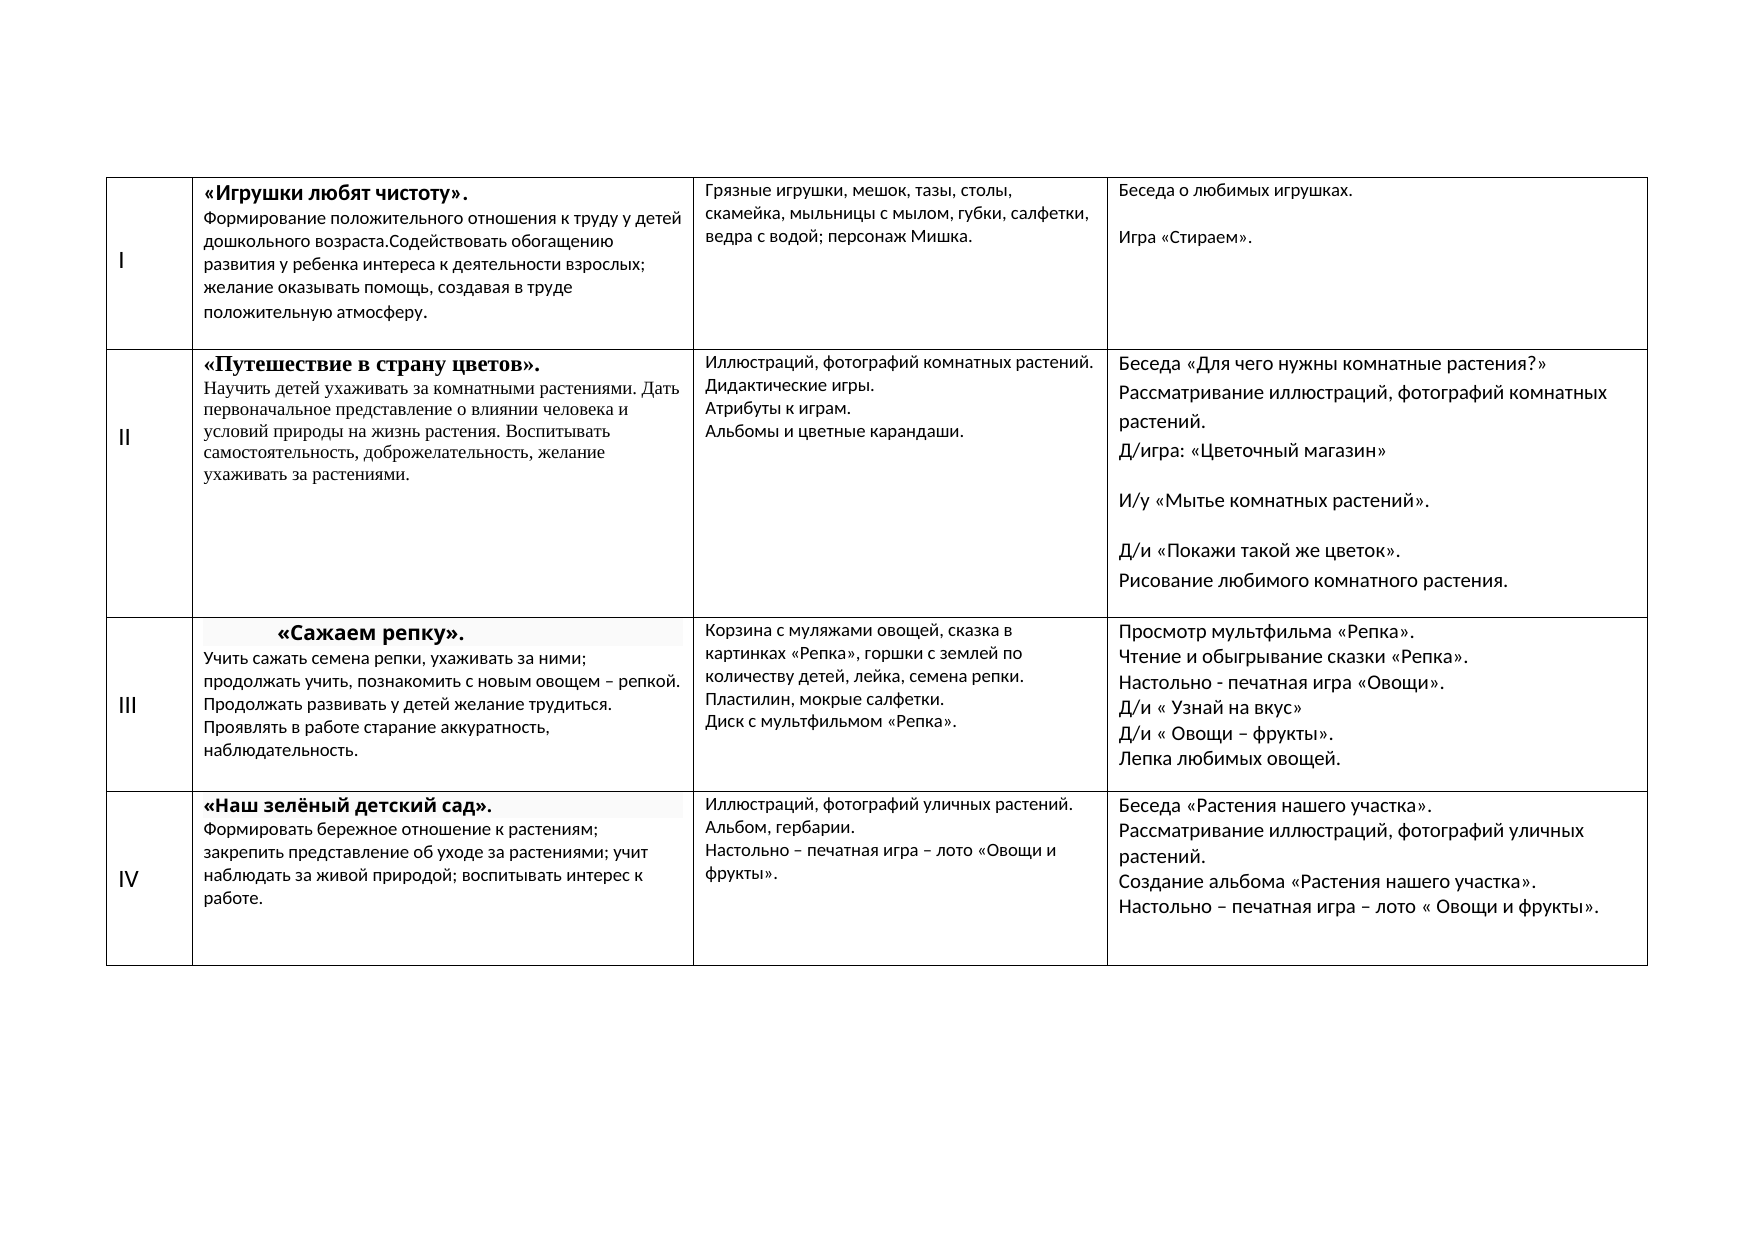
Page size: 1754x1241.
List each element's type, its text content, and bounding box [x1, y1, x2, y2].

table_cell Беседа «Для чего нужны комнатные растения?» Рассматривание иллюстраций, фотографий комнатных растений. Д/игра: «Цветочный магазин» И/у «Мытье комнатных растений». Д/и «Покажи такой же цветок». Рисование любимого комнатного растения. [1108, 350, 1647, 617]
table_cell «Сажаем репку». Учить сажать семена репки, ухаживать за ними; продолжать учить, познакомить с новым овощем – репкой. Продолжать развивать у детей желание трудиться. Проявлять в работе старание аккуратность, наблюдательность. [193, 618, 693, 791]
table_cell Просмотр мультфильма «Репка». Чтение и обыгрывание сказки «Репка». Настольно - печатная игра «Овощи». Д/и « Узнай на вкус» Д/и « Овощи – фрукты». Лепка любимых овощей. [1108, 618, 1647, 791]
table_cell Иллюстраций, фотографий уличных растений. Альбом, гербарии. Настольно – печатная игра – лото «Овощи и фрукты». [694, 792, 1107, 965]
table_cell «Путешествие в страну цветов». Научить детей ухаживать за комнатными растениями. Дать первоначальное представление о влиянии человека и условий природы на жизнь растения. Воспитывать самостоятельность, доброжелательность, желание ухаживать за растениями. [193, 350, 693, 617]
table_cell Беседа о любимых игрушках. Игра «Стираем». [1108, 178, 1647, 349]
table_cell III [107, 618, 192, 791]
table_cell Иллюстраций, фотографий комнатных растений. Дидактические игры. Атрибуты к играм. Альбомы и цветные карандаши. [694, 350, 1107, 617]
table_cell «Наш зелёный детский сад». Формировать бережное отношение к растениям; закрепить представление об уходе за растениями; учит наблюдать за живой природой; воспитывать интерес к работе. [193, 792, 693, 965]
table_cell «Игрушки любят чистоту». Формирование положительного отношения к труду у детей дошкольного возраста.Содействовать обогащению развития у ребенка интереса к деятельности взрослых; желание оказывать помощь, создавая в труде положительную атмосферу. [193, 178, 693, 349]
table_cell Беседа «Растения нашего участка». Рассматривание иллюстраций, фотографий уличных растений. Создание альбома «Растения нашего участка». Настольно – печатная игра – лото « Овощи и фрукты». [1108, 792, 1647, 965]
table_cell Корзина с муляжами овощей, сказка в картинках «Репка», горшки с землей по количеству детей, лейка, семена репки. Пластилин, мокрые салфетки. Диск с мультфильмом «Репка». [694, 618, 1107, 791]
table_cell IV [107, 792, 192, 965]
table_cell Грязные игрушки, мешок, тазы, столы, скамейка, мыльницы с мылом, губки, салфетки, ведра с водой; персонаж Мишка. [694, 178, 1107, 349]
table_cell I [107, 178, 192, 349]
table_cell II [107, 350, 192, 617]
